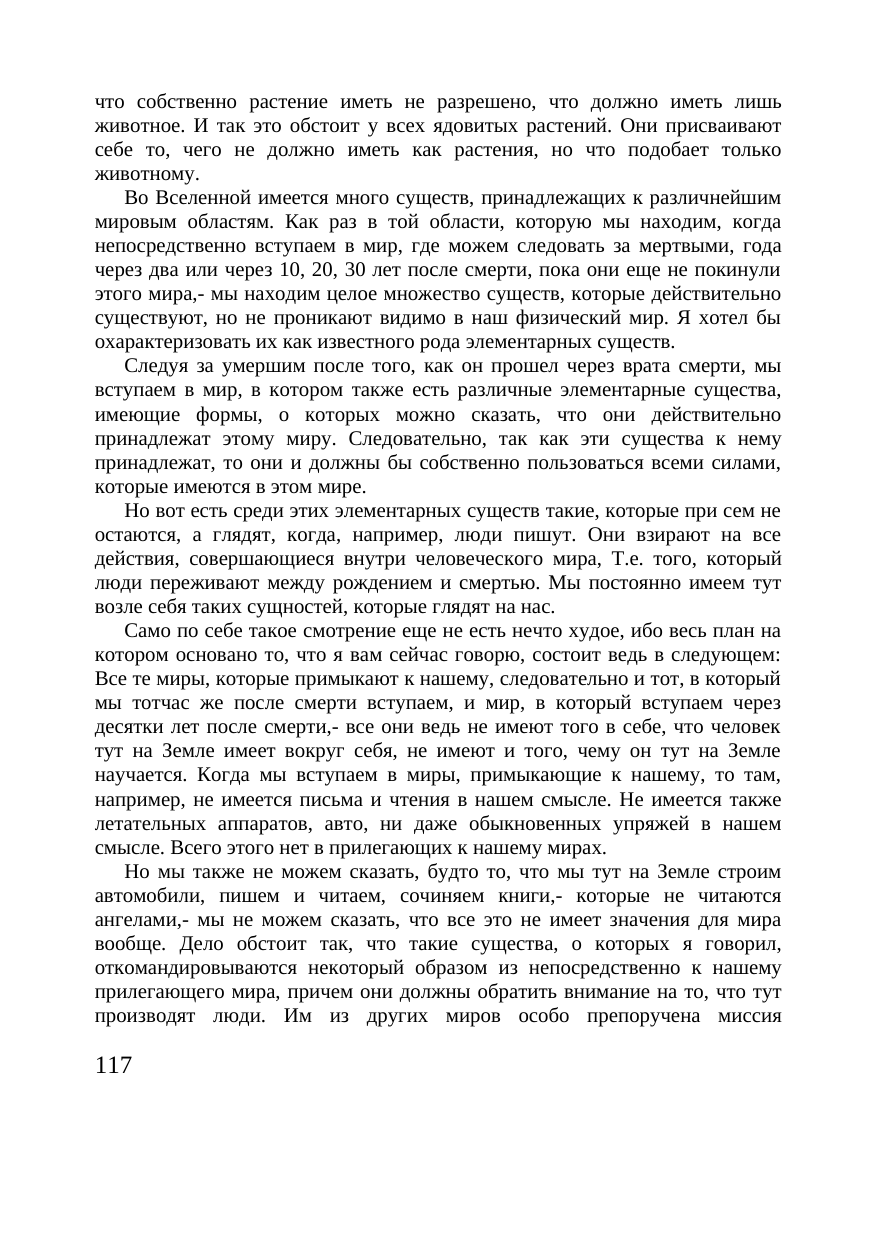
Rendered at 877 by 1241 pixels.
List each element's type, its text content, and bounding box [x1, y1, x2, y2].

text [94, 89, 782, 185]
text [94, 859, 782, 1027]
text Само по себе такое смотрение еще не есть нечто худое, ибо весь план на котором основано то, что я вам сейчас говорю, состоит ведь в следующем: Все те миры, которые примыкают к нашему, следовательно и тот, в который мы тотчас же после смерти вступаем, и мир, в который вступаем через десятки лет после смерти,- все они ведь не имеют того в себе, что человек тут на Земле имеет вокруг себя, не имеют и того, чему он тут на Земле научается. Когда мы вступаем в миры, примыкающие к нашему, то там, например, не имеется письма и чтения в нашем смысле. Не имеется также летательных аппаратов, авто, ни даже обыкновенных упряжей в нашем смысле. Всего этого нет в прилегающих к нашему мирах. [94, 618, 782, 859]
text Во Вселенной имеется много существ, принадлежащих к различнейшим мировым областям. Как раз в той области, которую мы находим, когда непосредственно вступаем в мир, где можем следовать за мертвыми, года через два или через 10, 20, 30 лет после смерти, пока они еще не покинули этого мира,- мы находим целое множество существ, которые действительно существуют, но не проникают видимо в наш физический мир. Я хотел бы охарактеризовать их как известного рода элементарных существ. [94, 185, 782, 353]
text Следуя за умершим после того, как он прошел через врата смерти, мы вступаем в мир, в котором также есть различные элементарные существа, имеющие формы, о которых можно сказать, что они действительно принадлежат этому миру. Следовательно, так как эти существа к нему принадлежат, то они и должны бы собственно пользоваться всеми силами, которые имеются в этом мире. [94, 353, 782, 498]
text Но вот есть среди этих элементарных существ такие, которые при сем не остаются, а глядят, когда, например, люди пишут. Они взирают на все действия, совершающиеся внутри человеческого мира, Т.е. того, который люди переживают между рождением и смертью. Мы постоянно имеем тут возле себя таких сущностей, которые глядят на нас. [94, 498, 782, 618]
